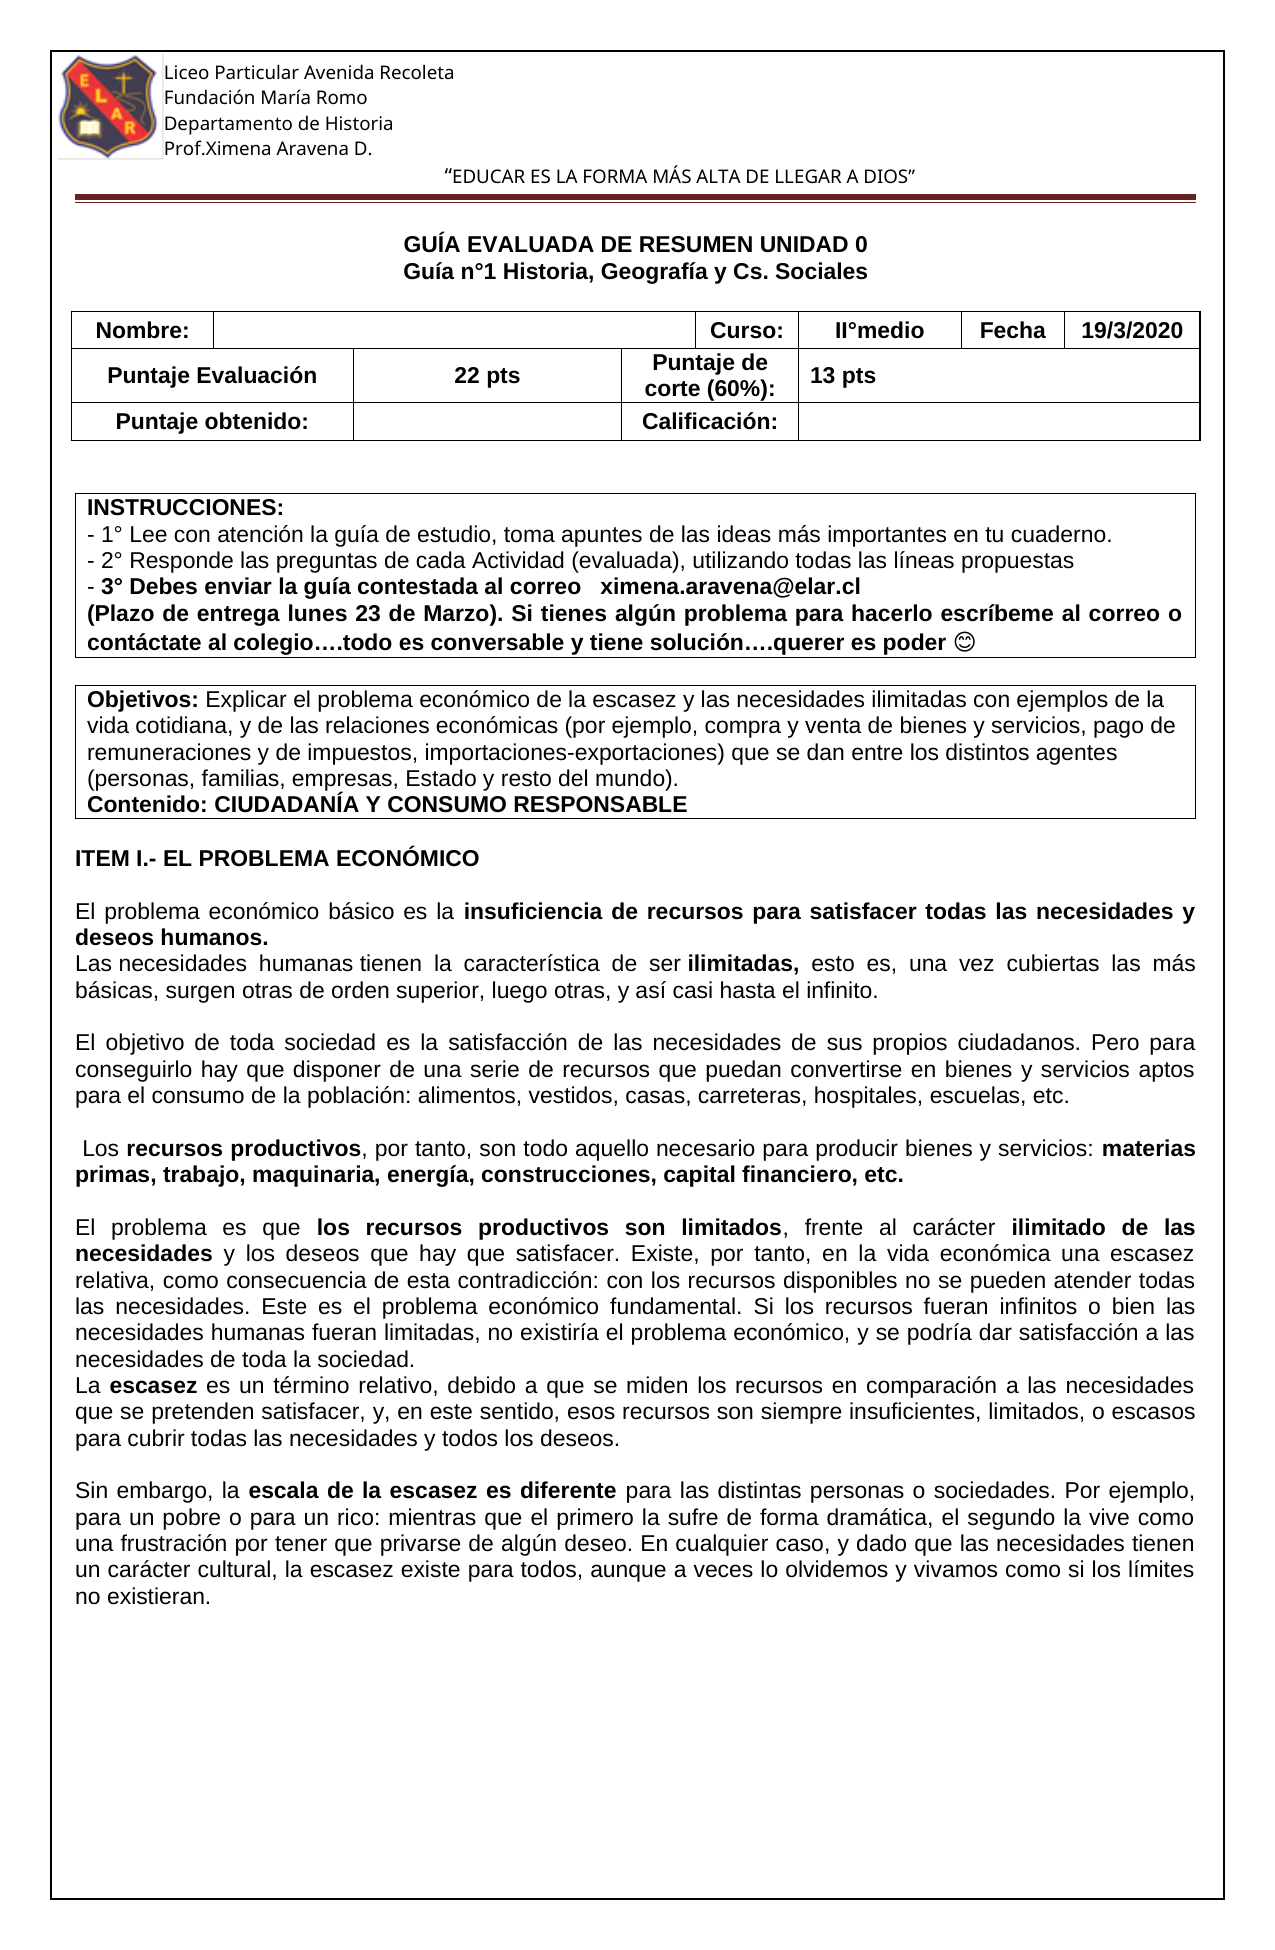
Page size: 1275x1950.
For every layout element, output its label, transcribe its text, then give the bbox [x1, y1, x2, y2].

table_header Curso: [696, 312, 798, 348]
table_cell 13 pts [799, 349, 1199, 402]
table_header 19/3/2020 [1065, 312, 1199, 348]
list El objetivo de toda sociedad es la satisfacción de las necesidades de sus propios ciudadanos. Pero para conseguirlo hay que disponer de una serie de recursos que puedan convertirse en bienes y servicios aptos para el consumo de la población: alimentos, vestidos, casas, carreteras, hospitales, escuelas, etc. [75, 1029, 1196, 1108]
table_cell [799, 403, 1199, 439]
table_cell [354, 403, 621, 439]
text Guía n°1 Historia, Geografía y Cs. Sociales [75, 258, 1196, 284]
table_header INSTRUCCIONES: - 1° Lee con atención la guía de estudio, toma apuntes de las ideas más importantes en tu cuaderno. - 2° Responde las preguntas de cada Actividad (evaluada), utilizando todas las líneas propuestas - 3° Debes enviar la guía contestada al correo ximena.aravena@elar.cl (Plazo de entrega lunes 23 de Marzo). Si tienes algún problema para hacerlo escríbeme al correo o contáctate al colegio….todo es conversable y tiene solución….querer es poder 😊 [76, 494, 1195, 657]
table_cell 22 pts [354, 349, 621, 402]
list ITEM I.- EL PROBLEMA ECONÓMICO [75, 845, 1196, 871]
table_cell Puntaje de corte (60%): [622, 349, 798, 402]
table_header Fecha [962, 312, 1064, 348]
text GUÍA EVALUADA DE RESUMEN UNIDAD 0 [75, 231, 1196, 258]
text La escasez es un término relativo, debido a que se miden los recursos en comparación a las necesidades que se pretenden satisfacer, y, en este sentido, esos recursos son siempre insuficientes, limitados, o escasos para cubrir todas las necesidades y todos los deseos. [75, 1372, 1196, 1451]
table_cell Puntaje obtenido: [72, 403, 353, 439]
list Sin embargo, la escala de la escasez es diferente para las distintas personas o sociedades. Por ejemplo, para un pobre o para un rico: mientras que el primero la sufre de forma dramática, el segundo la vive como una frustración por tener que privarse de algún deseo. En cualquier caso, y dado que las necesidades tienen un carácter cultural, la escasez existe para todos, aunque a veces lo olvidemos y vivamos como si los límites no existieran. [75, 1477, 1196, 1609]
list Las necesidades humanas tienen la característica de ser ilimitadas, esto es, una vez cubiertas las más básicas, surgen otras de orden superior, luego otras, y así casi hasta el infinito. [75, 950, 1196, 1003]
list Los recursos productivos, por tanto, son todo aquello necesario para producir bienes y servicios: materias primas, trabajo, maquinaria, energía, construcciones, capital financiero, etc. [75, 1135, 1196, 1187]
table_header Objetivos: Explicar el problema económico de la escasez y las necesidades ilimitadas con ejemplos de la vida cotidiana, y de las relaciones económicas (por ejemplo, compra y venta de bienes y servicios, pago de remuneraciones y de impuestos, importaciones-exportaciones) que se dan entre los distintos agentes (personas, familias, empresas, Estado y resto del mundo). Contenido: CIUDADANÍA Y CONSUMO RESPONSABLE [76, 686, 1195, 817]
table_cell Puntaje Evaluación [72, 349, 353, 402]
table_cell Calificación: [622, 403, 798, 439]
table_header Nombre: [72, 312, 213, 348]
list El problema es que los recursos productivos son limitados, frente al carácter ilimitado de las necesidades y los deseos que hay que satisfacer. Existe, por tanto, en la vida económica una escasez relativa, como consecuencia de esta contradicción: con los recursos disponibles no se pueden atender todas las necesidades. Este es el problema económico fundamental. Si los recursos fueran infinitos o bien las necesidades humanas fueran limitadas, no existiría el problema económico, y se podría dar satisfacción a las necesidades de toda la sociedad. [75, 1214, 1196, 1372]
picture [57, 54, 164, 161]
table_header [214, 312, 695, 348]
table_header II°medio [799, 312, 961, 348]
list El problema económico básico es la insuficiencia de recursos para satisfacer todas las necesidades y deseos humanos. [75, 898, 1196, 950]
